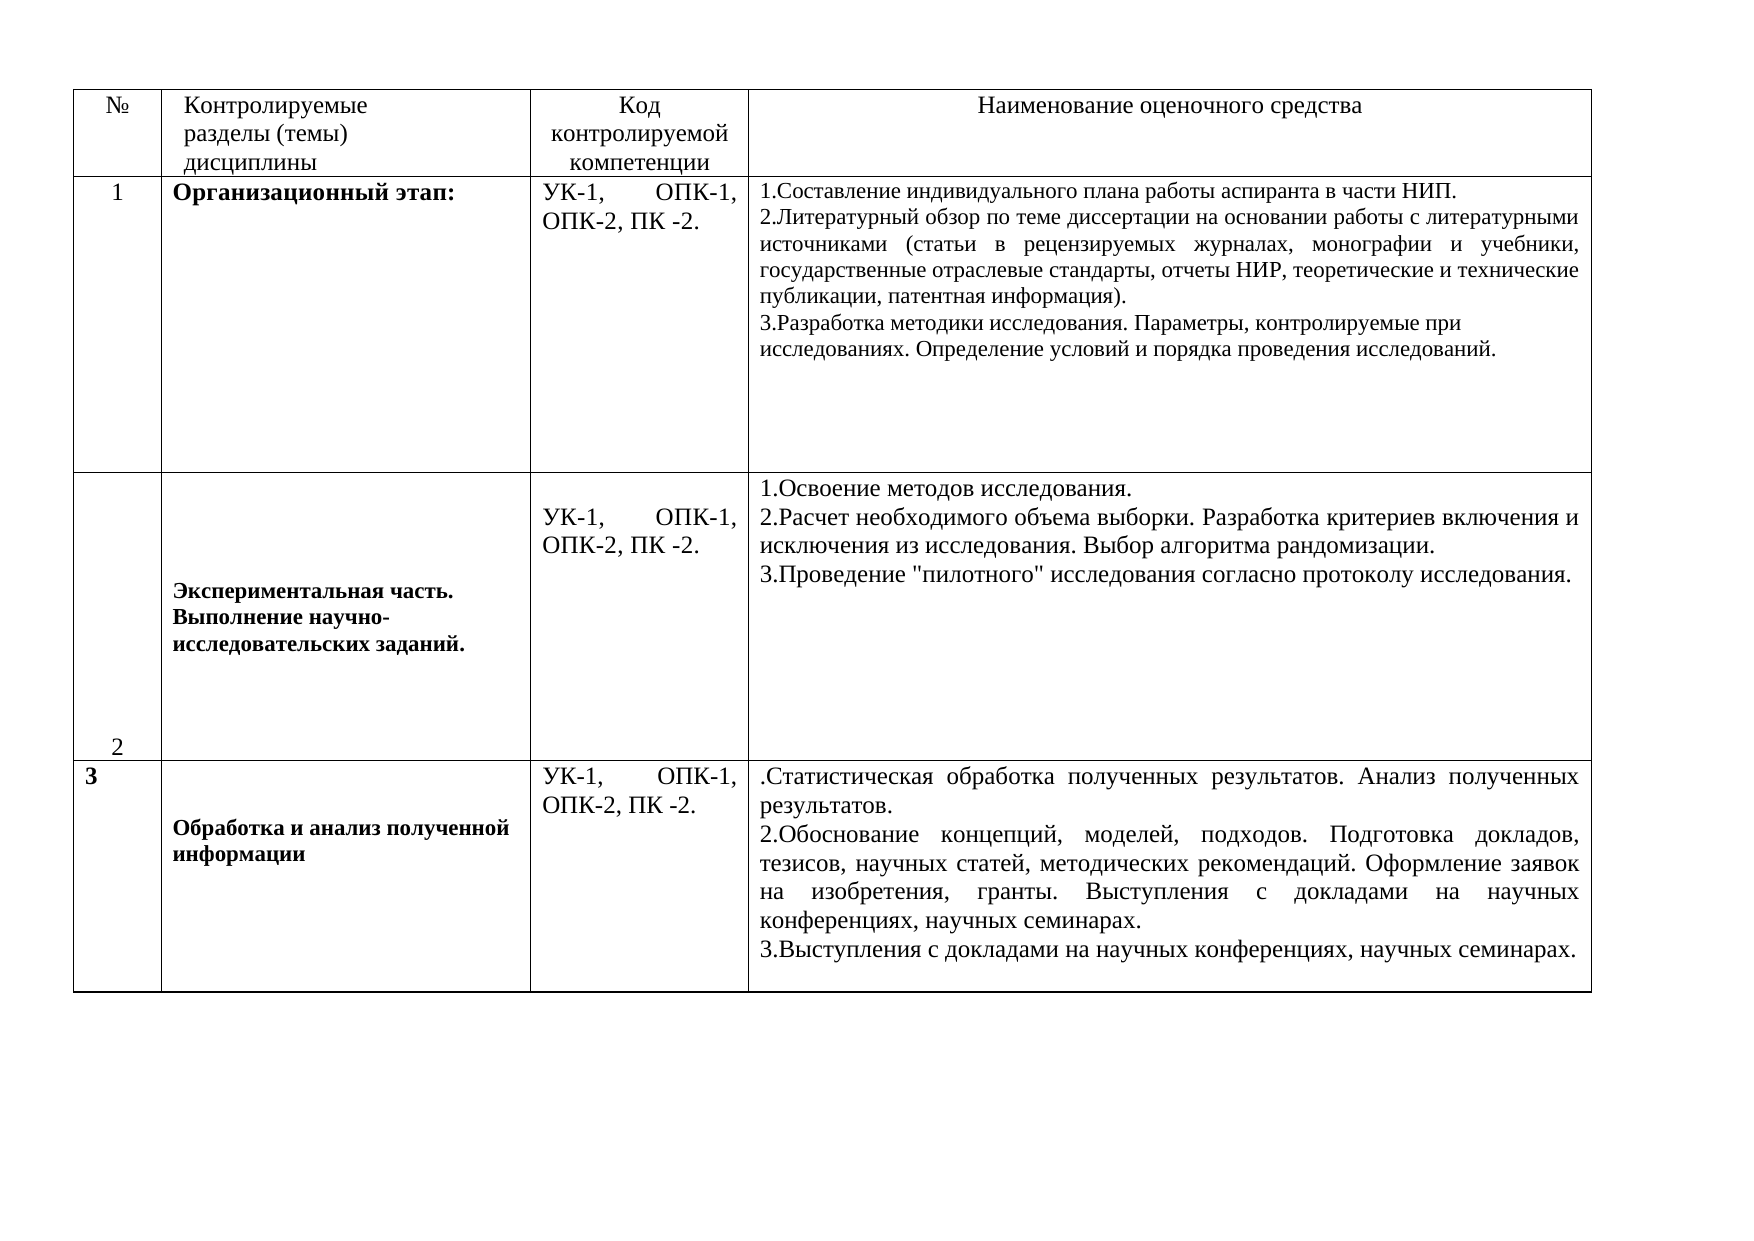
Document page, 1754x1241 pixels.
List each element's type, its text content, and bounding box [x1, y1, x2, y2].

table_cell 1.Составление индивидуального плана работы аспиранта в части НИП. 2.Литературный обзор по теме диссертации на основании работы с литературными источниками (статьи в рецензируемых журналах, монографии и учебники, государственные отраслевые стандарты, отчеты НИР, теоретические и технические публикации, патентная информация). 3.Разработка методики исследования. Параметры, контролируемые при исследованиях. Определение условий и порядка проведения исследований. [749, 177, 1591, 472]
table_cell 1 [74, 177, 161, 472]
table_cell Организационный этап: [162, 177, 530, 472]
table_header [162, 90, 530, 176]
table_cell Обработка и анализ полученной информации [162, 761, 530, 991]
table_cell 3 [74, 761, 161, 991]
table_cell 1.Освоение методов исследования. 2.Расчет необходимого объема выборки. Разработка критериев включения и исключения из исследования. Выбор алгоритма рандомизации. 3.Проведение "пилотного" исследования согласно протоколу исследования. [749, 473, 1591, 760]
table_header Код контролируемой компетенции [531, 90, 748, 176]
table_cell Экспериментальная часть. Выполнение научно-исследовательских заданий. [162, 473, 530, 760]
table_header № [74, 90, 161, 176]
table_cell .Статистическая обработка полученных результатов. Анализ полученных результатов. 2.Обоснование концепций, моделей, подходов. Подготовка докладов, тезисов, научных статей, методических рекомендаций. Оформление заявок на изобретения, гранты. Выступления с докладами на научных конференциях, научных семинарах. 3.Выступления с докладами на научных конференциях, научных семинарах. [749, 761, 1591, 991]
table_header Наименование оценочного средства [749, 90, 1591, 176]
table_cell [531, 761, 748, 991]
table_cell УК-1, ОПК-1, ОПК-2, ПК -2. [531, 177, 748, 472]
table_cell УК-1, ОПК-1, ОПК-2, ПК -2. [531, 473, 748, 760]
table_cell 2 [74, 473, 161, 760]
